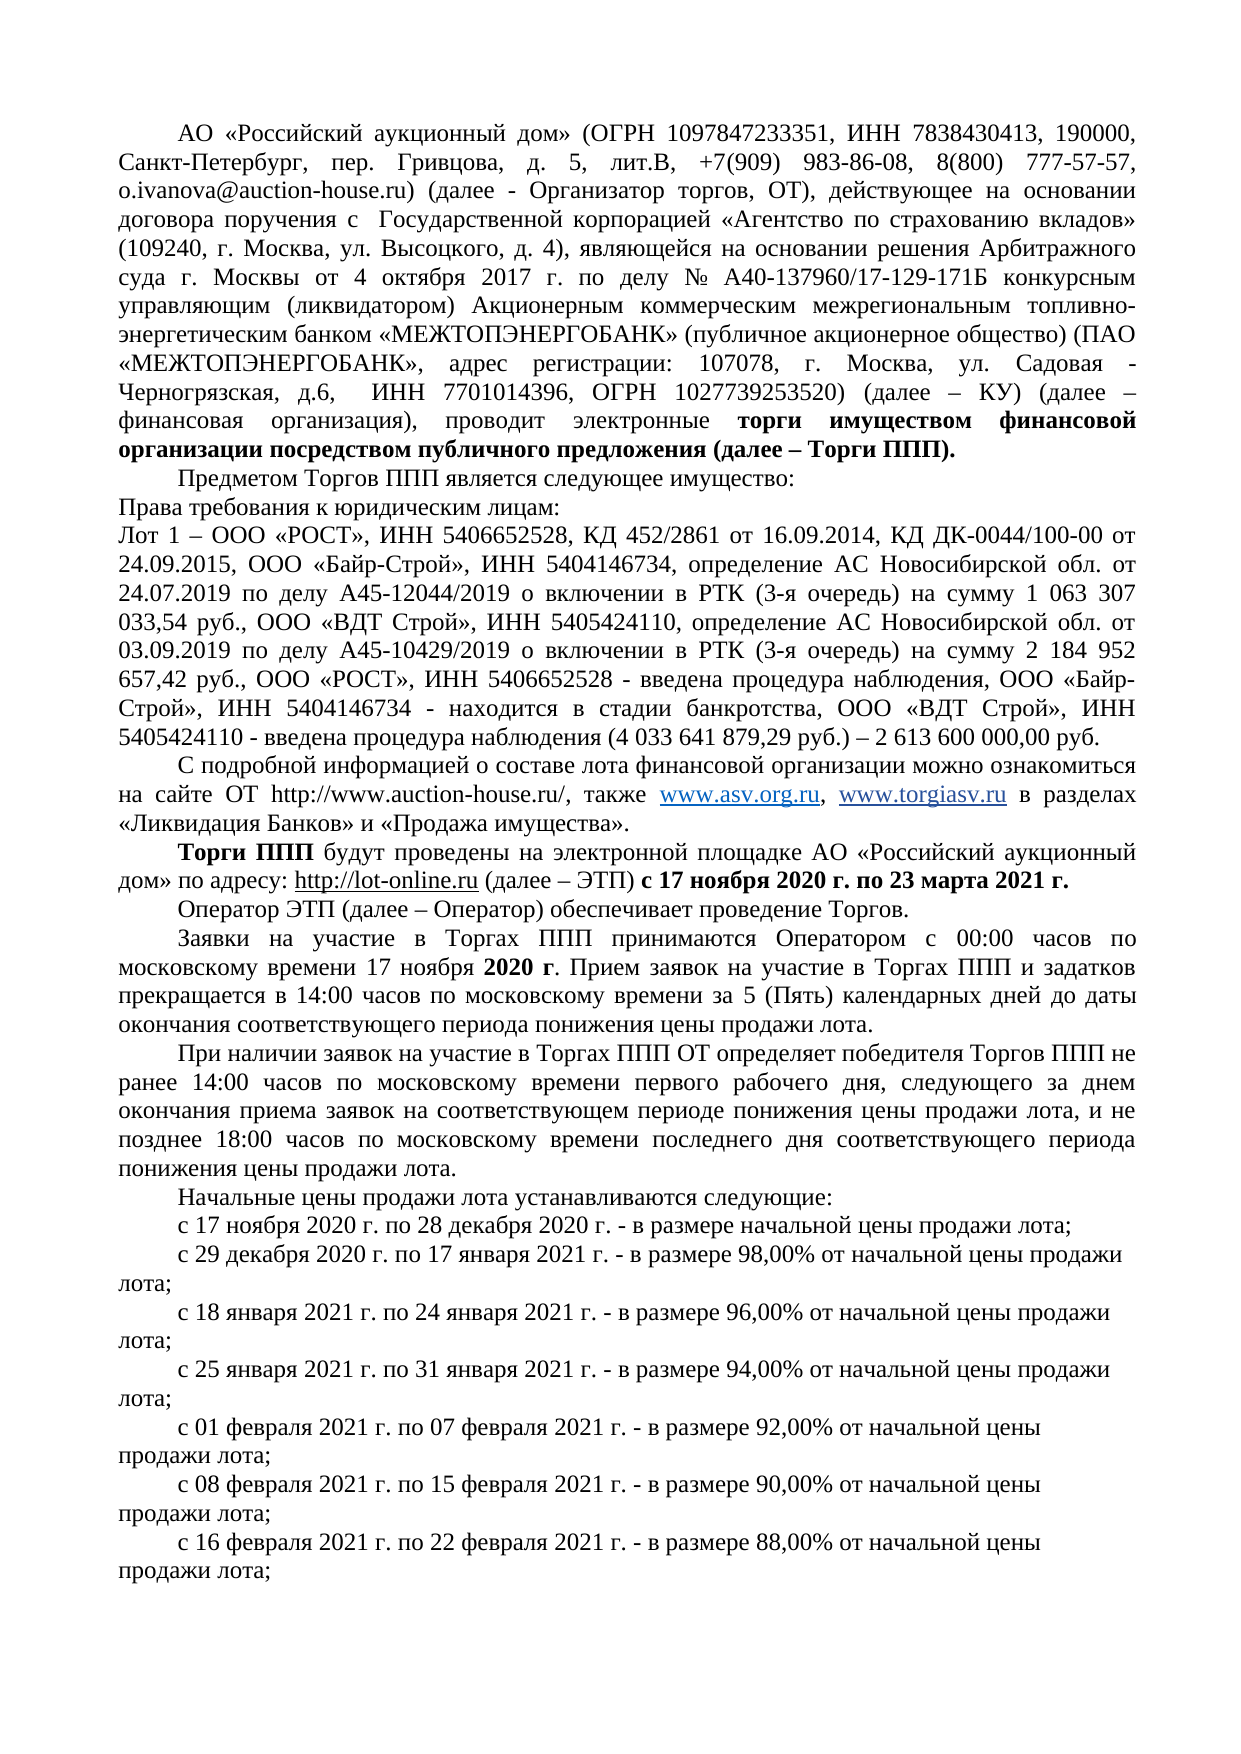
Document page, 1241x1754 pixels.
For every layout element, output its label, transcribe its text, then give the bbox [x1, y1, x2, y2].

text При наличии заявок на участие в Торгах ППП ОТ определяет победителя Торгов ППП не ранее 14:00 часов по московскому времени первого рабочего дня, следующего за днем окончания приема заявок на соответствующем периоде понижения цены продажи лота, и не позднее 18:00 часов по московскому времени последнего дня соответствующего периода понижения цены продажи лота. [118, 1038, 1137, 1182]
text Заявки на участие в Торгах ППП принимаются Оператором с 00:00 часов по московскому времени 17 ноября 2020 г. Прием заявок на участие в Торгах ППП и задатков прекращается в 14:00 часов по московскому времени за 5 (Пять) календарных дней до даты окончания соответствующего периода понижения цены продажи лота. [118, 923, 1137, 1038]
text с 25 января 2021 г. по 31 января 2021 г. - в размере 94,00% от начальной цены продажи лота; [118, 1354, 1137, 1412]
text С подробной информацией о составе лота финансовой организации можно ознакомиться на сайте ОТ http://www.auction-house.ru/, также www.asv.org.ru, www.torgiasv.ru в разделах «Ликвидация Банков» и «Продажа имущества». [118, 751, 1137, 837]
text Оператор ЭТП (далее – Оператор) обеспечивает проведение Торгов. [118, 894, 1137, 923]
text АО «Российский аукционный дом» (ОГРН 1097847233351, ИНН 7838430413, 190000, Санкт-Петербург, пер. Гривцова, д. 5, лит.В, +7(909) 983-86-08, 8(800) 777-57-57, o.ivanova@auction-house.ru) (далее - Организатор торгов, ОТ), действующее на основании договора поручения с Государственной корпорацией «Агентство по страхованию вкладов» (109240, г. Москва, ул. Высоцкого, д. 4), являющейся на основании решения Арбитражного суда г. Москвы от 4 октября 2017 г. по делу № А40-137960/17-129-171Б конкурсным управляющим (ликвидатором) Акционерным коммерческим межрегиональным топливно-энергетическим банком «МЕЖТОПЭНЕРГОБАНК» (публичное акционерное общество) (ПАО «МЕЖТОПЭНЕРГОБАНК», адрес регистрации: 107078, г. Москва, ул. Садовая - Черногрязская, д.6, ИНН 7701014396, ОГРН 1027739253520) (далее – КУ) (далее – финансовая организация), проводит электронные торги имуществом финансовой организации посредством публичного предложения (далее – Торги ППП). [118, 118, 1137, 463]
text с 29 декабря 2020 г. по 17 января 2021 г. - в размере 98,00% от начальной цены продажи лота; [118, 1239, 1137, 1297]
text Лот 1 – ООО «РОСТ», ИНН 5406652528, КД 452/2861 от 16.09.2014, КД ДК-0044/100-00 от 24.09.2015, ООО «Байр-Строй», ИНН 5404146734, определение АС Новосибирской обл. от 24.07.2019 по делу А45-12044/2019 о включении в РТК (3-я очередь) на сумму 1 063 307 033,54 руб., ООО «ВДТ Строй», ИНН 5405424110, определение АС Новосибирской обл. от 03.09.2019 по делу А45-10429/2019 о включении в РТК (3-я очередь) на сумму 2 184 952 657,42 руб., ООО «РОСТ», ИНН 5406652528 - введена процедура наблюдения, ООО «Байр-Строй», ИНН 5404146734 - находится в стадии банкротства, ООО «ВДТ Строй», ИНН 5405424110 - введена процедура наблюдения (4 033 641 879,29 руб.) – 2 613 600 000,00 руб. [118, 521, 1137, 751]
text с 01 февраля 2021 г. по 07 февраля 2021 г. - в размере 92,00% от начальной цены продажи лота; [118, 1412, 1137, 1469]
text Права требования к юридическим лицам: [118, 492, 1137, 521]
text Начальные цены продажи лота устанавливаются следующие: [118, 1182, 1137, 1211]
text с 16 февраля 2021 г. по 22 февраля 2021 г. - в размере 88,00% от начальной цены продажи лота; [118, 1527, 1137, 1584]
text с 17 ноября 2020 г. по 28 декабря 2020 г. - в размере начальной цены продажи лота; [118, 1211, 1137, 1239]
text Торги ППП будут проведены на электронной площадке АО «Российский аукционный дом» по адресу: http://lot-online.ru (далее – ЭТП) с 17 ноября 2020 г. по 23 марта 2021 г. [118, 837, 1137, 894]
text с 08 февраля 2021 г. по 15 февраля 2021 г. - в размере 90,00% от начальной цены продажи лота; [118, 1469, 1137, 1527]
text Предметом Торгов ППП является следующее имущество: [118, 463, 1137, 492]
text с 18 января 2021 г. по 24 января 2021 г. - в размере 96,00% от начальной цены продажи лота; [118, 1297, 1137, 1354]
